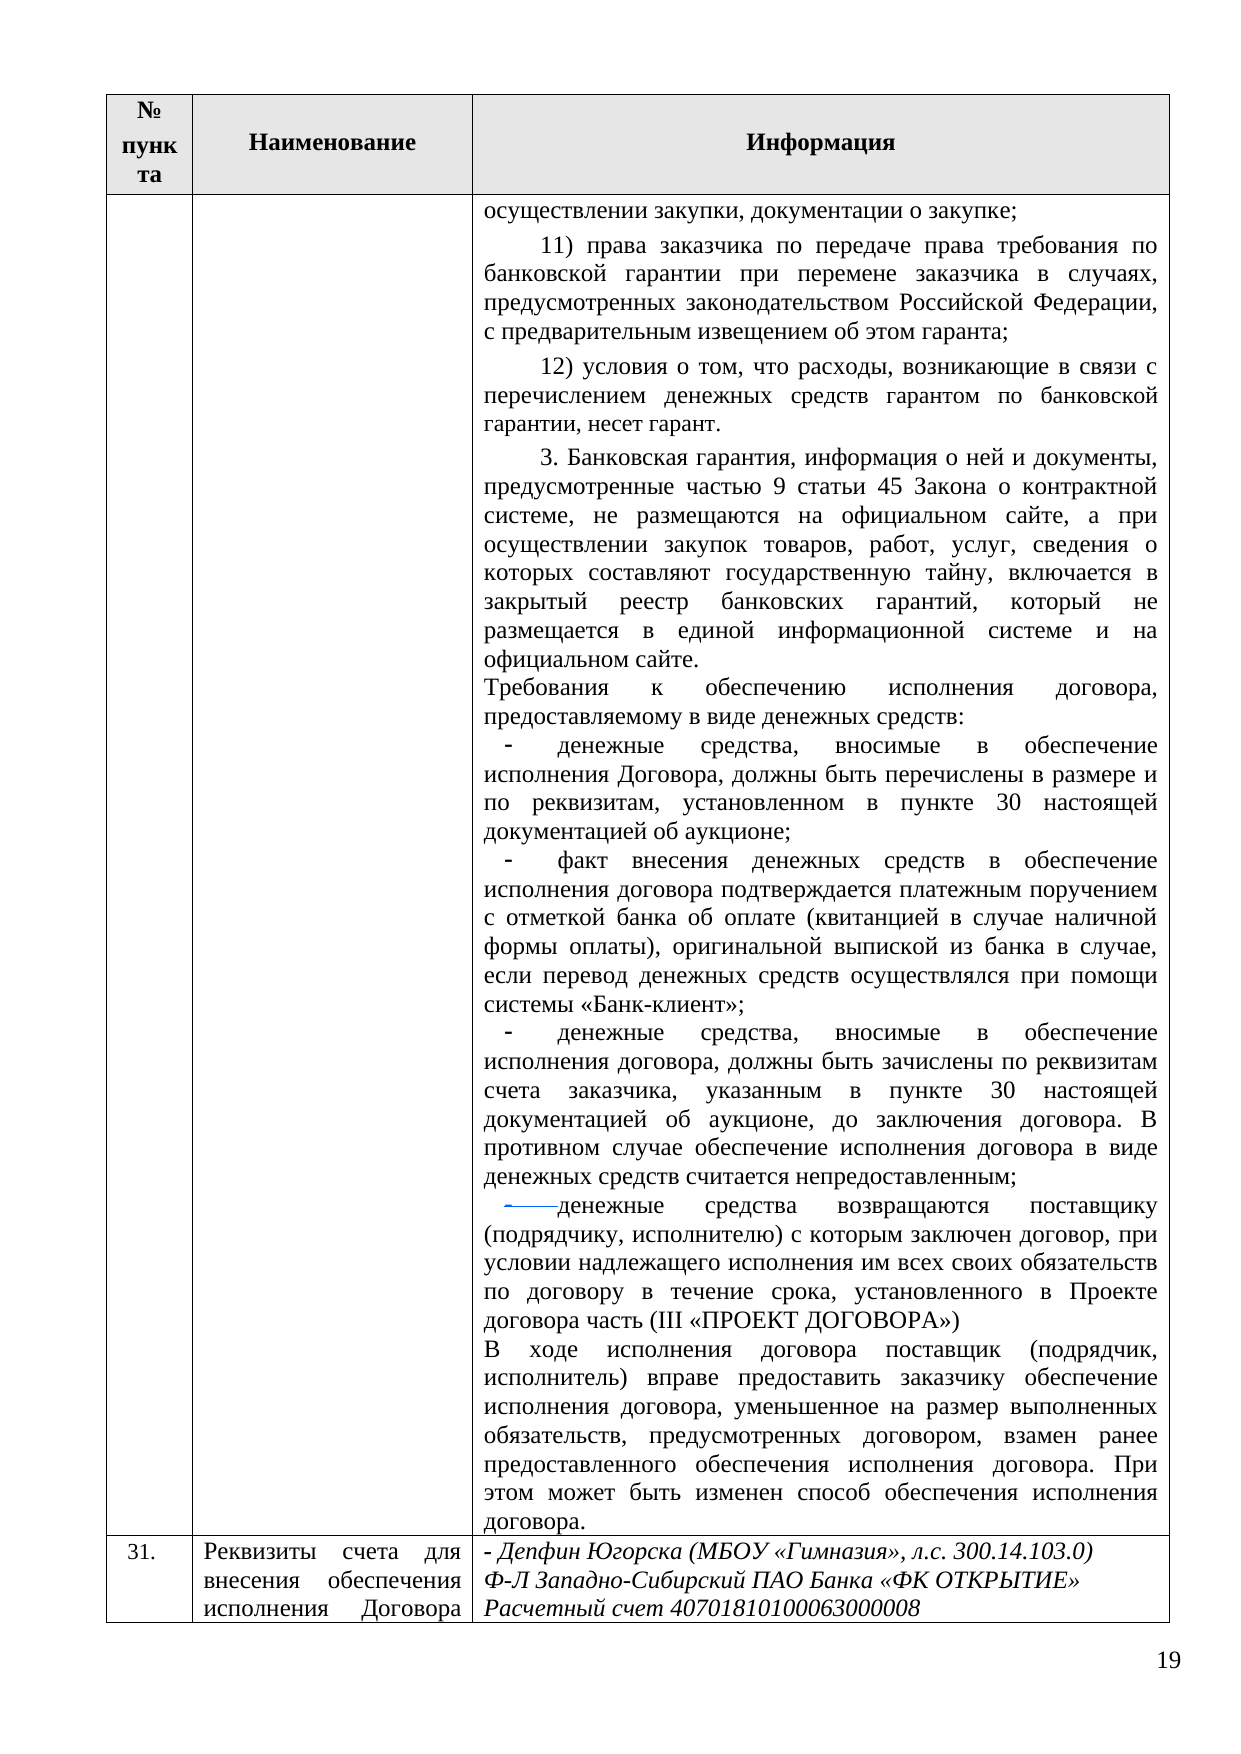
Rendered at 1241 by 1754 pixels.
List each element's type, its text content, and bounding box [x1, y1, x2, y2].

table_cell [473, 195, 1169, 1535]
table_header № пункта [107, 95, 192, 194]
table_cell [193, 1536, 472, 1622]
table_header Наименование [193, 95, 472, 194]
table_cell [107, 1536, 192, 1622]
table_header Информация [473, 95, 1169, 194]
table_cell [107, 195, 192, 1535]
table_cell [473, 1536, 1169, 1622]
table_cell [193, 195, 472, 1535]
